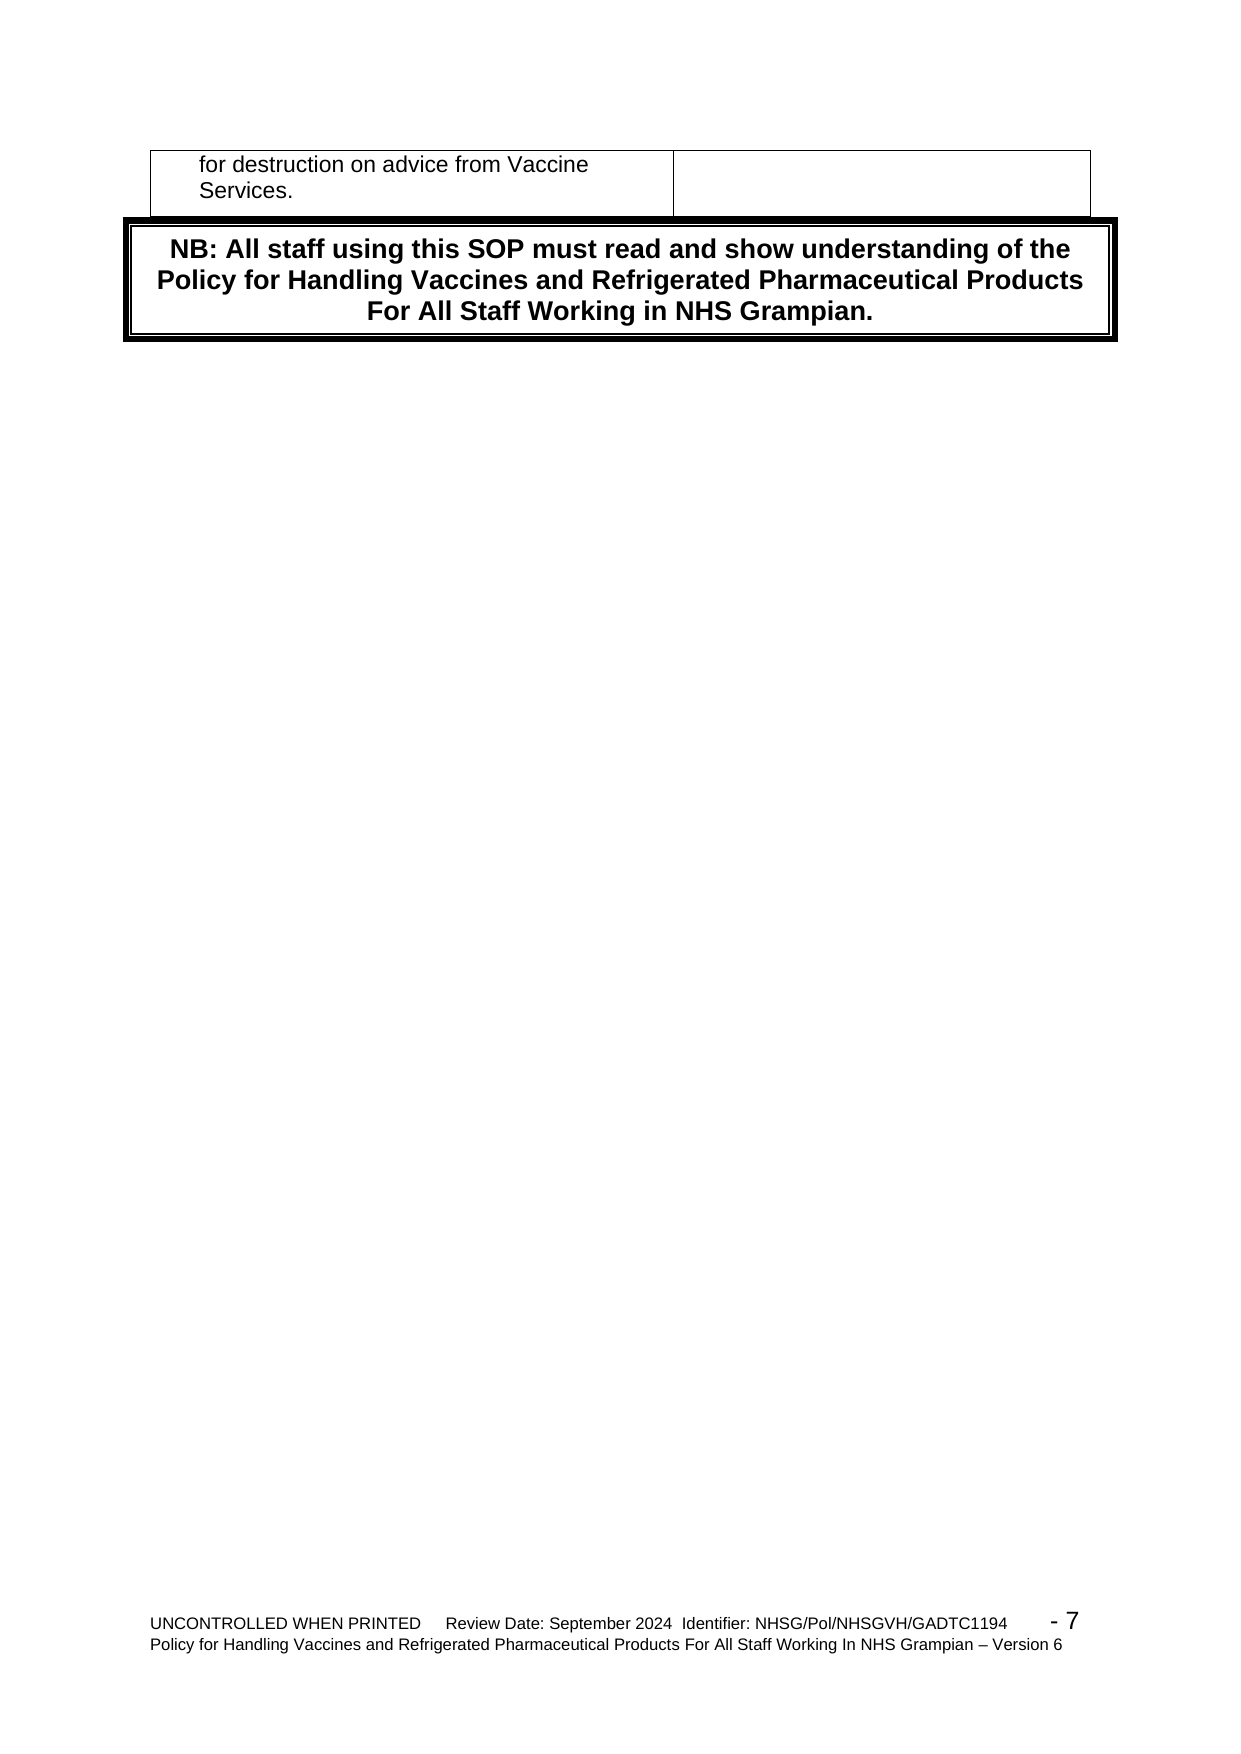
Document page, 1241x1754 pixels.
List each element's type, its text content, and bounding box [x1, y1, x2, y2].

table_header NB: All staff using this SOP must read and show understanding of the Policy for Handling Vaccines and Refrigerated Pharmaceutical Products For All Staff Working in NHS Grampian. [132, 227, 1108, 333]
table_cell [674, 151, 1090, 216]
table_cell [151, 151, 673, 216]
